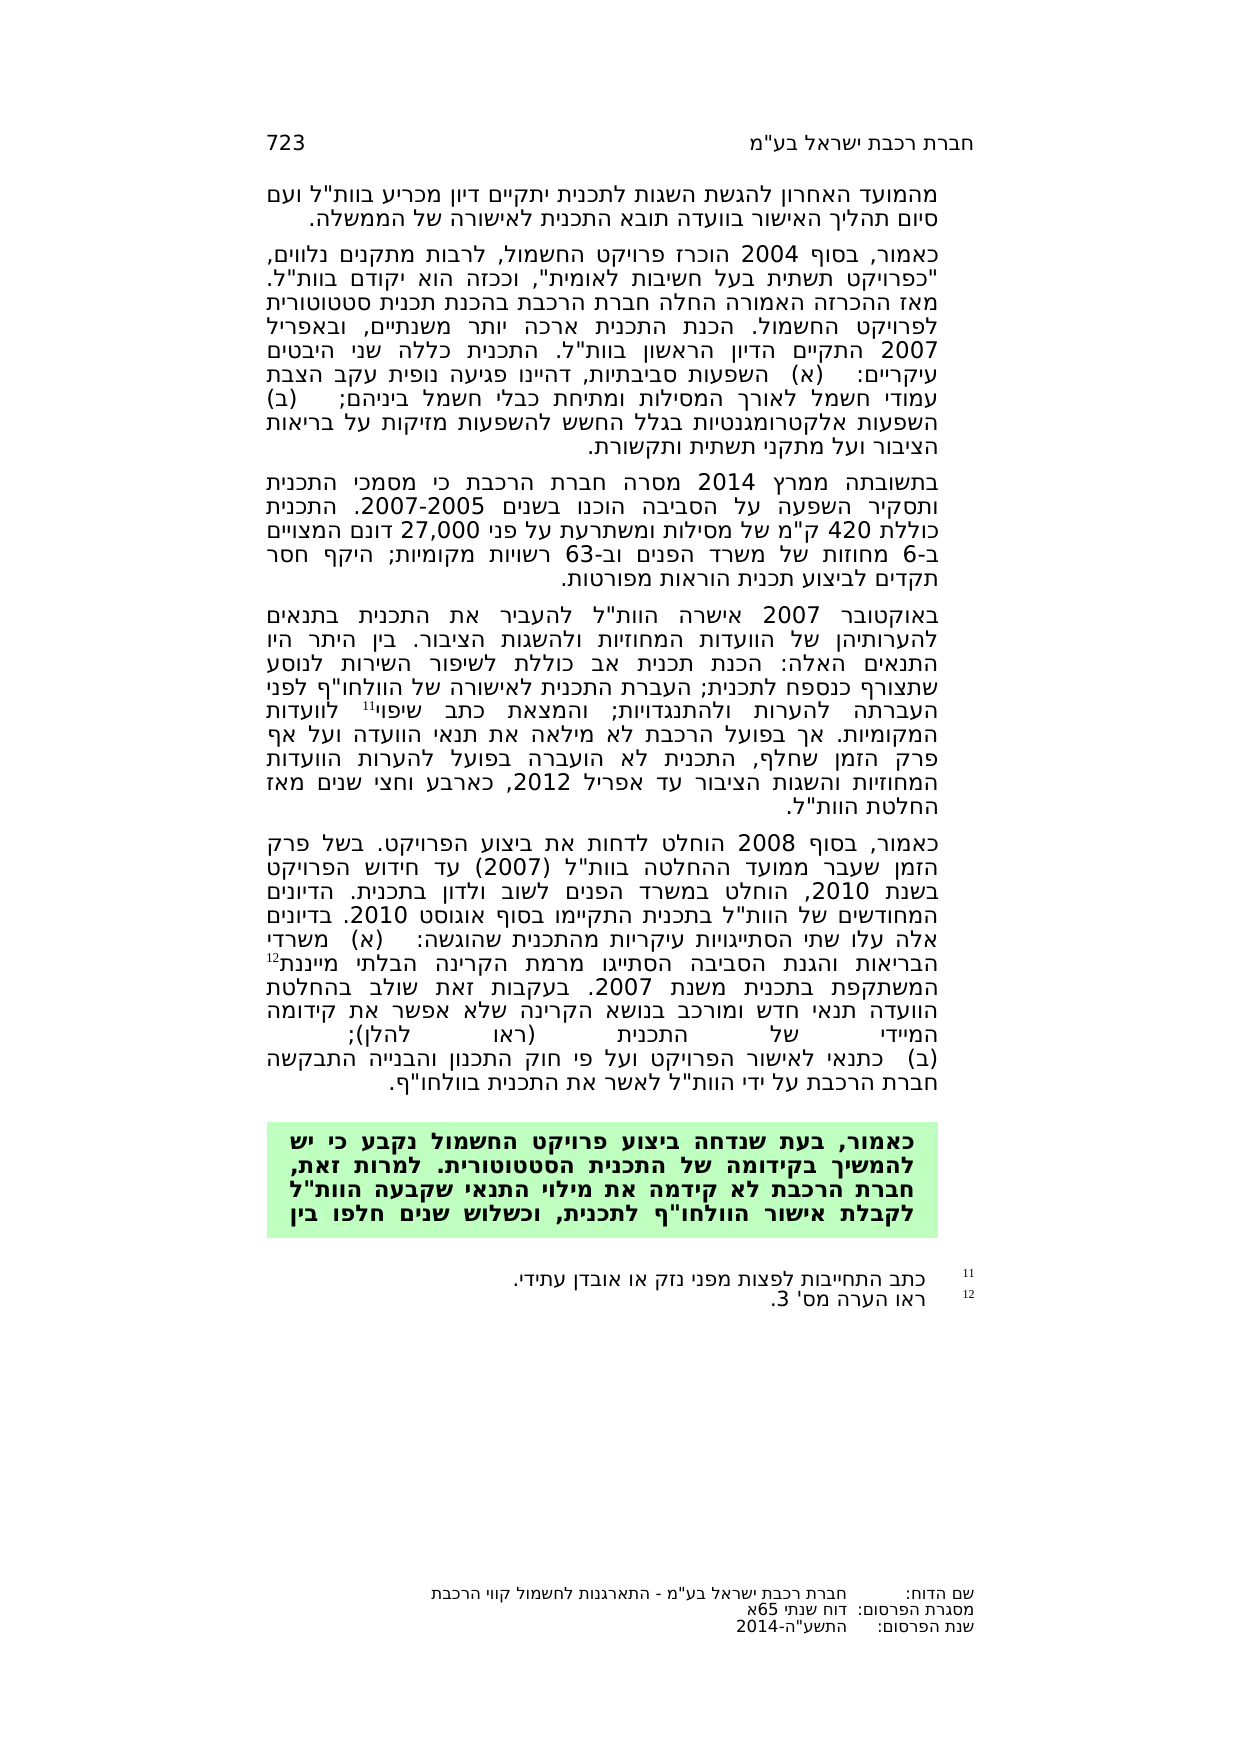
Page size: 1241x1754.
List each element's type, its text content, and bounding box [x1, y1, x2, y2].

text באוקטובר 2007 אישרה הוות"ל להעביר את התכנית בתנאים להערותיהן של הוועדות המחוזיות ולהשגות הציבור. בין היתר היו התנאים האלה: הכנת תכנית אב כוללת לשיפור השירות לנוסע שתצורף כנספח לתכנית; העברת התכנית לאישורה של הוולחו"ף לפני העברתה להערות ולהתנגדויות; והמצאת כתב שיפוי לוועדות המקומיות. אך בפועל הרכבת לא מילאה את תנאי הוועדה ועל אף פרק הזמן שחלף, התכנית לא הועברה בפועל להערות הוועדות המחוזיות והשגות הציבור עד אפריל 2012, כארבע וחצי שנים מאז החלטת הוות"ל. [266, 604, 974, 819]
text כאמור, בסוף 2008 הוחלט לדחות את ביצוע הפרויקט. בשל פרק הזמן שעבר ממועד ההחלטה בוות"ל (2007) עד חידוש הפרויקט בשנת 2010, הוחלט במשרד הפנים לשוב ולדון בתכנית. הדיונים המחודשים של הוות"ל בתכנית התקיימו בסוף אוגוסט 2010. בדיונים אלה עלו שתי הסתייגויות עיקריות מהתכנית שהוגשה: (א) משרדי הבריאות והגנת הסביבה הסתייגו מרמת הקרינה הבלתי מייננת המשתקפת בתכנית משנת 2007. בעקבות זאת שולב בהחלטת הוועדה תנאי חדש ומורכב בנושא הקרינה שלא אפשר את קידומה המיידי של התכנית (ראו להלן); (ב) כתנאי לאישור הפרויקט ועל פי חוק התכנון והבנייה התבקשה חברת הרכבת על ידי הוות"ל לאשר את התכנית בוולחו"ף. [266, 832, 974, 1096]
text כאמור, בסוף 2004 הוכרז פרויקט החשמול, לרבות מתקנים נלווים, "כפרויקט תשתית בעל חשיבות לאומית", וככזה הוא יקודם בוות"ל. מאז ההכרזה האמורה החלה חברת הרכבת בהכנת תכנית סטטוטורית לפרויקט החשמול. הכנת התכנית ארכה יותר משנתיים, ובאפריל 2007 התקיים הדיון הראשון בוות"ל. התכנית כללה שני היבטים עיקריים: (א) השפעות סביבתיות, דהיינו פגיעה נופית עקב הצבת עמודי חשמל לאורך המסילות ומתיחת כבלי חשמל ביניהם; (ב) השפעות אלקטרומגנטיות בגלל החשש להשפעות מזיקות על בריאות הציבור ועל מתקני תשתית ותקשורת. [266, 243, 974, 459]
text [267, 1122, 938, 1238]
text בתשובתה ממרץ 2014 מסרה חברת הרכבת כי מסמכי התכנית ותסקיר השפעה על הסביבה הוכנו בשנים 2007-2005. התכנית כוללת 420 ק"מ של מסילות ומשתרעת על פני 27,000 דונם המצויים ב-6 מחוזות של משרד הפנים וב-63 רשויות מקומיות; היקף חסר תקדים לביצוע תכנית הוראות מפורטות. [266, 472, 974, 591]
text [266, 183, 974, 231]
